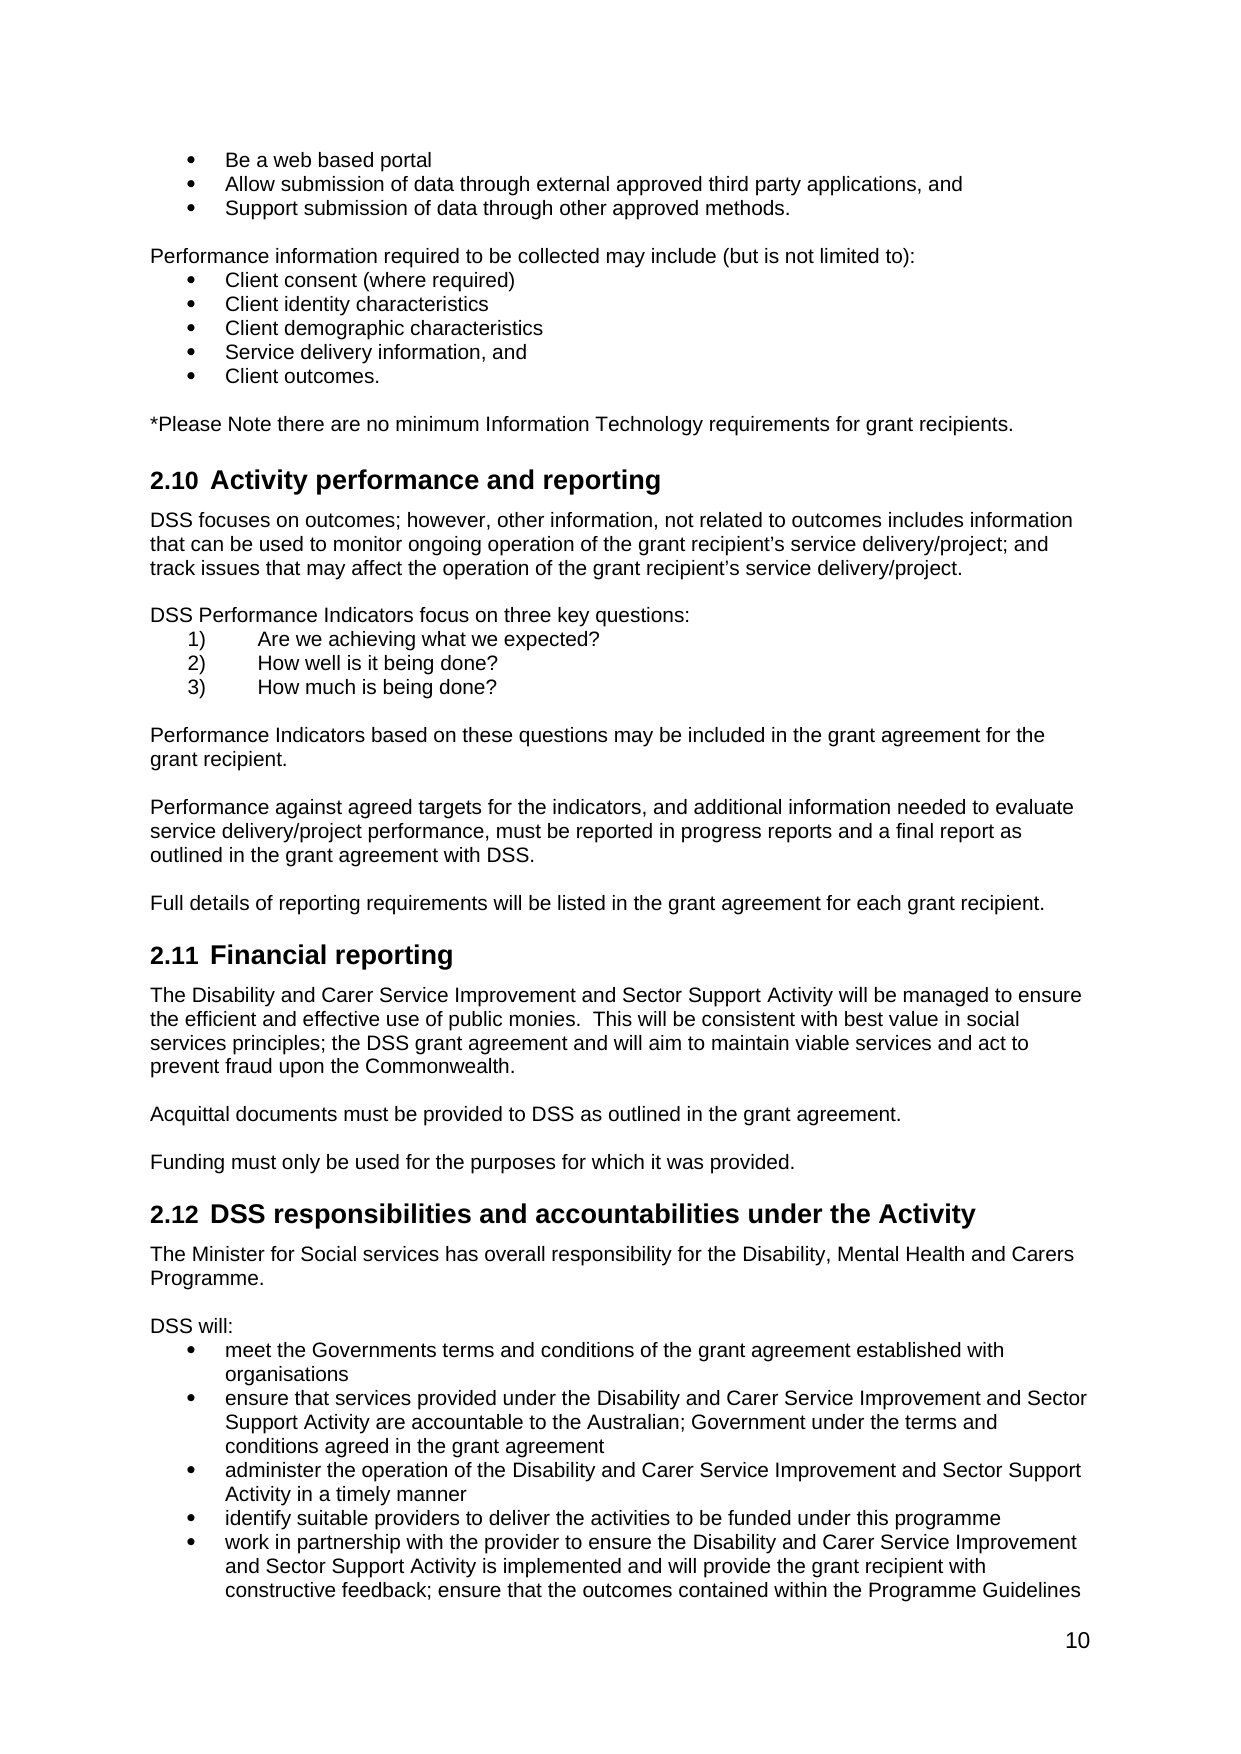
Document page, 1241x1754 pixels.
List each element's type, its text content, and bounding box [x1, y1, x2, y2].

text DSS focuses on outcomes; however, other information, not related to outcomes includes information that can be used to monitor ongoing operation of the grant recipient’s service delivery/project; and track issues that may affect the operation of the grant recipient’s service delivery/project. [150, 507, 1090, 579]
text Acquittal documents must be provided to DSS as outlined in the grant agreement. [150, 1102, 1090, 1126]
list Be a web based portal [187, 148, 1090, 172]
text DSS Performance Indicators focus on three key questions: [150, 603, 1090, 627]
subtitle DSS responsibilities and accountabilities under the Activity [150, 1198, 1090, 1229]
subtitle Activity performance and reporting [150, 464, 1090, 495]
list identify suitable providers to deliver the activities to be funded under this programme [187, 1506, 1090, 1530]
list Client consent (where required) [187, 268, 1090, 292]
list Client demographic characteristics [187, 316, 1090, 340]
list Support submission of data through other approved methods. [187, 196, 1090, 220]
list How well is it being done? [187, 651, 1090, 675]
text Funding must only be used for the purposes for which it was provided. [150, 1150, 1090, 1174]
text *Please Note there are no minimum Information Technology requirements for grant recipients. [150, 412, 1090, 436]
text Full details of reporting requirements will be listed in the grant agreement for each grant recipient. [150, 891, 1090, 915]
list ensure that services provided under the Disability and Carer Service Improvement and Sector Support Activity are accountable to the Australian; Government under the terms and conditions agreed in the grant agreement [187, 1386, 1090, 1458]
subtitle Financial reporting [150, 939, 1090, 970]
text The Disability and Carer Service Improvement and Sector Support Activity will be managed to ensure the efficient and effective use of public monies. This will be consistent with best value in social services principles; the DSS grant agreement and will aim to maintain viable services and act to prevent fraud upon the Commonwealth. [150, 982, 1090, 1078]
list How much is being done? [187, 675, 1090, 699]
list meet the Governments terms and conditions of the grant agreement established with organisations [187, 1338, 1090, 1386]
list administer the operation of the Disability and Carer Service Improvement and Sector Support Activity in a timely manner [187, 1458, 1090, 1506]
list Are we achieving what we expected? [187, 627, 1090, 651]
text DSS will: [150, 1314, 1090, 1338]
text Performance information required to be collected may include (but is not limited to): [150, 244, 1090, 268]
text Performance against agreed targets for the indicators, and additional information needed to evaluate service delivery/project performance, must be reported in progress reports and a final report as outlined in the grant agreement with DSS. [150, 795, 1090, 867]
list Client identity characteristics [187, 292, 1090, 316]
text Performance Indicators based on these questions may be included in the grant agreement for the grant recipient. [150, 723, 1090, 771]
list Service delivery information, and [187, 340, 1090, 364]
text The Minister for Social services has overall responsibility for the Disability, Mental Health and Carers Programme. [150, 1242, 1090, 1290]
list Client outcomes. [187, 364, 1090, 388]
list Allow submission of data through external approved third party applications, and [187, 172, 1090, 196]
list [187, 1530, 1090, 1602]
